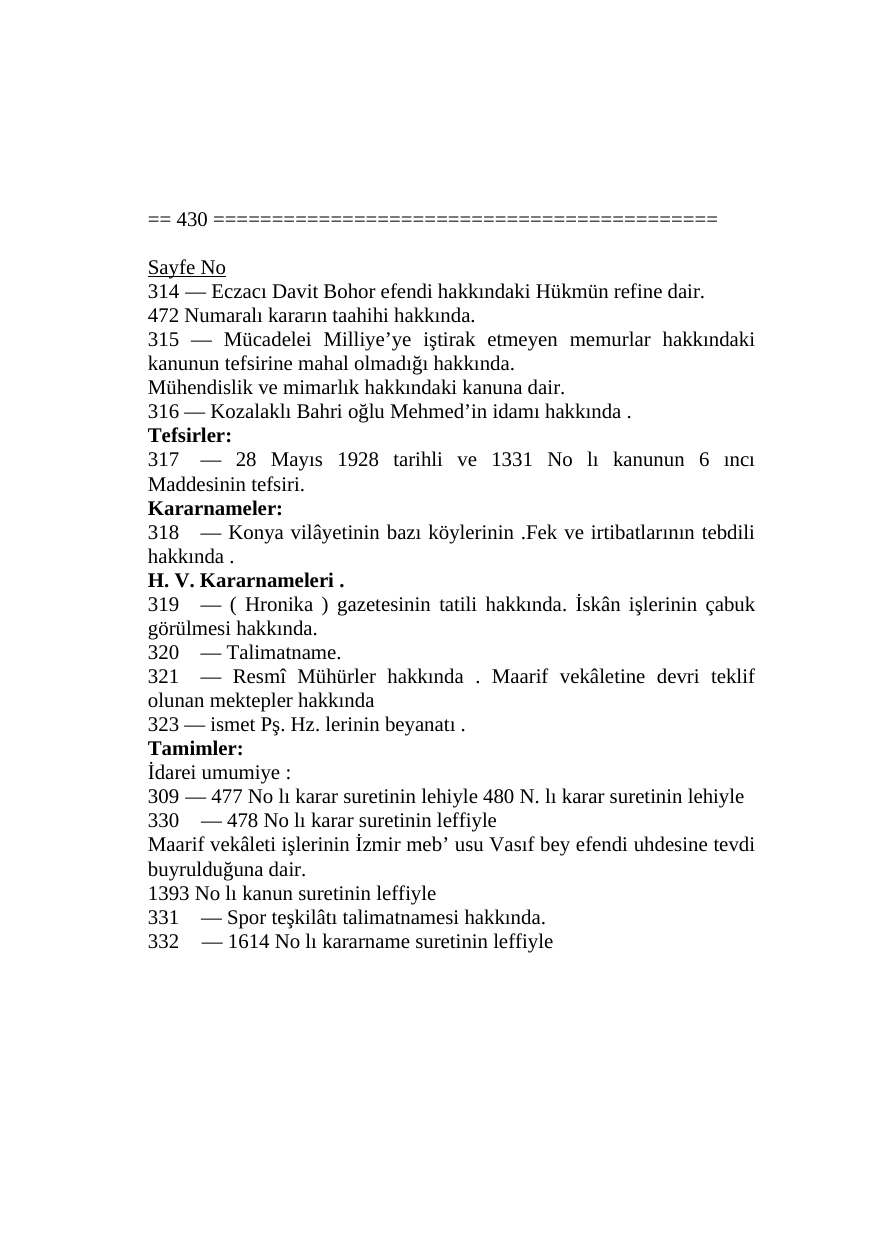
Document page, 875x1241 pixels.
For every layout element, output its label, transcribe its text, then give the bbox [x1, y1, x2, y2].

text Kararnameler: [148, 496, 756, 519]
text İdarei umumiye : [148, 760, 756, 784]
text 323 — ismet Pş. Hz. lerinin beyanatı . [148, 712, 756, 736]
text 309 — 477 No lı karar suretinin lehiyle 480 N. lı karar suretinin lehiyle [148, 784, 756, 808]
text Mühendislik ve mimarlık hakkındaki kanuna dair. [148, 375, 756, 399]
text 330 — 478 No lı karar suretinin leffiyle [148, 808, 756, 832]
text 314 — Eczacı Davit Bohor efendi hakkındaki Hükmün refine dair. [148, 279, 756, 303]
text Tamimler: [148, 736, 756, 760]
text 319 — ( Hronika ) gazetesinin tatili hakkında. İskân işlerinin çabuk görülmesi hakkında. [148, 592, 756, 640]
text 318 — Konya vilâyetinin bazı köylerinin .Fek ve irtibatlarının tebdili hakkında . [148, 519, 756, 568]
text 316 — Kozalaklı Bahri oğlu Mehmed’in idamı hakkında . [148, 399, 756, 423]
text 332 — 1614 No lı kararname suretinin leffiyle [148, 929, 756, 953]
text 315 — Mücadelei Milliye’ye iştirak etmeyen memurlar hakkındaki kanunun tefsirine mahal olmadığı hakkında. [148, 327, 756, 375]
text Tefsirler: [148, 423, 756, 447]
text == 430 =========================================== [148, 207, 756, 231]
text 331 — Spor teşkilâtı talimatnamesi hakkında. [148, 904, 756, 929]
text 320 — Talimatname. [148, 640, 756, 664]
text 317 — 28 Mayıs 1928 tarihli ve 1331 No lı kanunun 6 ıncı Maddesinin tefsiri. [148, 447, 756, 496]
text 1393 No lı kanun suretinin leffiyle [148, 881, 756, 904]
text 472 Numaralı kararın taahihi hakkında. [148, 303, 756, 327]
text 321 — Resmî Mühürler hakkında . Maarif vekâletine devri teklif olunan mektepler hakkında [148, 664, 756, 712]
text Sayfe No [148, 255, 756, 279]
text Maarif vekâleti işlerinin İzmir meb’ usu Vasıf bey efendi uhdesine tevdi buyrulduğuna dair. [148, 832, 756, 881]
text H. V. Kararnameleri . [148, 568, 756, 592]
